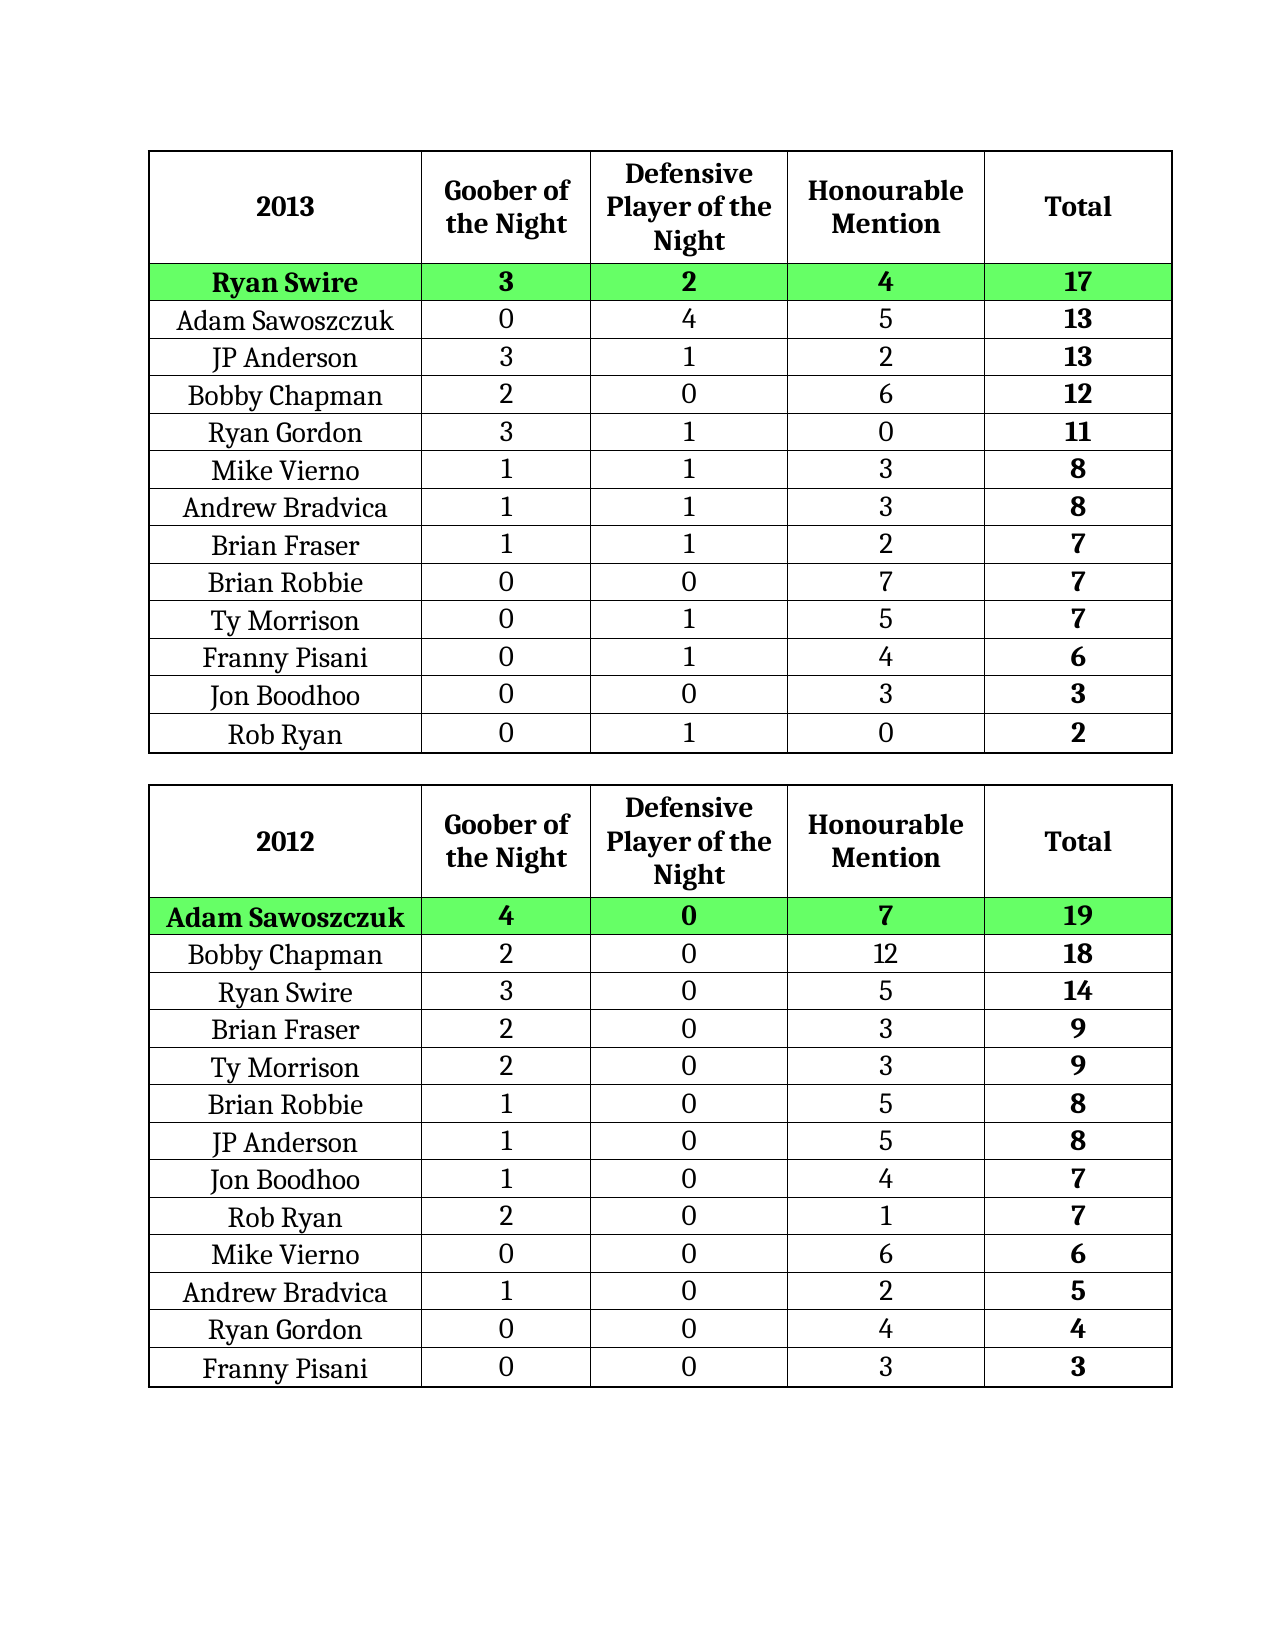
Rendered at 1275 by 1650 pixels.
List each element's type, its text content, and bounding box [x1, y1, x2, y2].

table_cell 14 [985, 973, 1171, 1009]
table_cell 3 [422, 339, 590, 375]
table_cell 0 [591, 1235, 787, 1272]
table_cell 4 [788, 639, 984, 675]
table_cell Goober of the Night [422, 152, 590, 262]
table_cell Defensive Player of the Night [591, 786, 787, 897]
table_cell 2012 [150, 786, 421, 897]
table_cell 0 [422, 601, 590, 637]
table_cell 0 [591, 1010, 787, 1047]
table_cell 1 [591, 489, 787, 525]
table_cell 1 [422, 526, 590, 562]
table_cell 8 [985, 1085, 1171, 1122]
table_cell 7 [788, 564, 984, 600]
table_cell [788, 754, 984, 784]
table_cell 0 [591, 973, 787, 1009]
table_cell 3 [422, 264, 590, 300]
table_cell 2 [422, 376, 590, 412]
table_cell 1 [788, 1198, 984, 1234]
table_cell Ryan Swire [150, 973, 421, 1009]
table_cell 3 [788, 1048, 984, 1084]
table_cell 0 [591, 898, 787, 934]
table_cell 0 [591, 376, 787, 412]
table_cell 0 [422, 1310, 590, 1347]
table_cell [984, 754, 1172, 784]
table_cell 5 [788, 1123, 984, 1159]
table_cell 3 [788, 1348, 984, 1386]
table_cell 0 [422, 1235, 590, 1272]
table_cell 7 [985, 1160, 1171, 1197]
table_cell 18 [985, 935, 1171, 972]
table_cell 2 [422, 935, 590, 972]
table_cell 13 [985, 301, 1171, 337]
table_cell 7 [985, 1198, 1171, 1234]
table_cell 0 [422, 676, 590, 712]
table_cell 2 [985, 714, 1171, 752]
table_cell 0 [591, 1123, 787, 1159]
table_cell Bobby Chapman [150, 935, 421, 972]
table_cell 6 [788, 376, 984, 412]
table_cell Goober of the Night [422, 786, 590, 897]
table_cell Honourable Mention [788, 786, 984, 897]
table_cell 2 [422, 1048, 590, 1084]
table_cell 7 [985, 564, 1171, 600]
table_cell Andrew Bradvica [150, 1273, 421, 1309]
table_cell 17 [985, 264, 1171, 300]
table_cell Brian Robbie [150, 1085, 421, 1122]
table_cell 5 [788, 1085, 984, 1122]
table_cell Honourable Mention [788, 152, 984, 262]
table_cell 0 [591, 1085, 787, 1122]
table_cell Ty Morrison [150, 1048, 421, 1084]
table_cell Adam Sawoszczuk [150, 898, 421, 934]
table_cell 1 [422, 489, 590, 525]
table_cell Rob Ryan [150, 1198, 421, 1234]
table_cell 1 [422, 1123, 590, 1159]
table_cell 2 [788, 526, 984, 562]
table_cell 5 [788, 601, 984, 637]
table_cell 6 [985, 1235, 1171, 1272]
table_cell 0 [591, 935, 787, 972]
table_cell [149, 754, 422, 784]
table_cell 0 [788, 414, 984, 450]
table_cell 8 [985, 1123, 1171, 1159]
table_cell Ryan Swire [150, 264, 421, 300]
table_cell 0 [591, 1160, 787, 1197]
table_cell 3 [422, 973, 590, 1009]
table_cell 4 [422, 898, 590, 934]
table_cell 0 [422, 564, 590, 600]
table_cell 12 [788, 935, 984, 972]
table_cell 19 [985, 898, 1171, 934]
table_cell Mike Vierno [150, 1235, 421, 1272]
table_cell 8 [985, 489, 1171, 525]
table_cell Brian Robbie [150, 564, 421, 600]
table_cell 4 [788, 264, 984, 300]
table_cell 2 [788, 339, 984, 375]
table_cell Ryan Gordon [150, 414, 421, 450]
table_cell 0 [591, 1198, 787, 1234]
table_cell 3 [788, 1010, 984, 1047]
table_cell 2013 [150, 152, 421, 262]
table_cell 4 [985, 1310, 1171, 1347]
table_cell Ryan Gordon [150, 1310, 421, 1347]
table_cell 3 [985, 676, 1171, 712]
table_cell 3 [422, 414, 590, 450]
table_cell JP Anderson [150, 1123, 421, 1159]
table_cell Franny Pisani [150, 1348, 421, 1386]
table_cell 7 [985, 526, 1171, 562]
table_cell 4 [591, 301, 787, 337]
table_cell Jon Boodhoo [150, 1160, 421, 1197]
table_cell 11 [985, 414, 1171, 450]
table_cell 4 [788, 1160, 984, 1197]
table_cell Andrew Bradvica [150, 489, 421, 525]
table_cell [591, 754, 787, 784]
table_cell 1 [591, 339, 787, 375]
table_cell Jon Boodhoo [150, 676, 421, 712]
table_cell 13 [985, 339, 1171, 375]
table_cell 1 [422, 1085, 590, 1122]
table_cell 3 [788, 676, 984, 712]
table_cell 0 [422, 714, 590, 752]
table_cell 8 [985, 451, 1171, 487]
table_cell 2 [591, 264, 787, 300]
table_cell 2 [788, 1273, 984, 1309]
table_cell Brian Fraser [150, 526, 421, 562]
table_cell 1 [422, 451, 590, 487]
table_cell 0 [591, 1310, 787, 1347]
table_cell 0 [591, 676, 787, 712]
table_cell 7 [985, 601, 1171, 637]
table_cell 1 [591, 714, 787, 752]
table_cell 9 [985, 1048, 1171, 1084]
table_cell 1 [591, 601, 787, 637]
table_cell JP Anderson [150, 339, 421, 375]
table_cell 6 [985, 639, 1171, 675]
table_cell 2 [422, 1010, 590, 1047]
table_cell 1 [591, 414, 787, 450]
table_cell 5 [788, 973, 984, 1009]
table_cell 4 [788, 1310, 984, 1347]
table_cell 1 [591, 451, 787, 487]
table_cell Total [985, 152, 1171, 262]
table_cell Franny Pisani [150, 639, 421, 675]
table_cell Ty Morrison [150, 601, 421, 637]
table_cell 3 [788, 489, 984, 525]
table_cell 0 [788, 714, 984, 752]
table_cell Total [985, 786, 1171, 897]
table_cell 2 [422, 1198, 590, 1234]
table_cell 5 [788, 301, 984, 337]
table_cell 0 [591, 1348, 787, 1386]
table_cell 12 [985, 376, 1171, 412]
table_cell 6 [788, 1235, 984, 1272]
table_cell Brian Fraser [150, 1010, 421, 1047]
table_cell 1 [422, 1273, 590, 1309]
table_cell 0 [422, 639, 590, 675]
table_cell 3 [985, 1348, 1171, 1386]
table_cell Mike Vierno [150, 451, 421, 487]
table_cell 0 [422, 1348, 590, 1386]
table_cell 0 [591, 1048, 787, 1084]
table_cell 0 [422, 301, 590, 337]
table_cell 1 [591, 639, 787, 675]
table_cell 0 [591, 564, 787, 600]
table_cell 5 [985, 1273, 1171, 1309]
table_cell Bobby Chapman [150, 376, 421, 412]
table_cell 3 [788, 451, 984, 487]
table_cell [422, 754, 591, 784]
table_cell 1 [422, 1160, 590, 1197]
table_cell 9 [985, 1010, 1171, 1047]
table_cell Adam Sawoszczuk [150, 301, 421, 337]
table_cell 0 [591, 1273, 787, 1309]
table_cell 7 [788, 898, 984, 934]
table_cell Rob Ryan [150, 714, 421, 752]
table_cell Defensive Player of the Night [591, 152, 787, 262]
table_cell 1 [591, 526, 787, 562]
